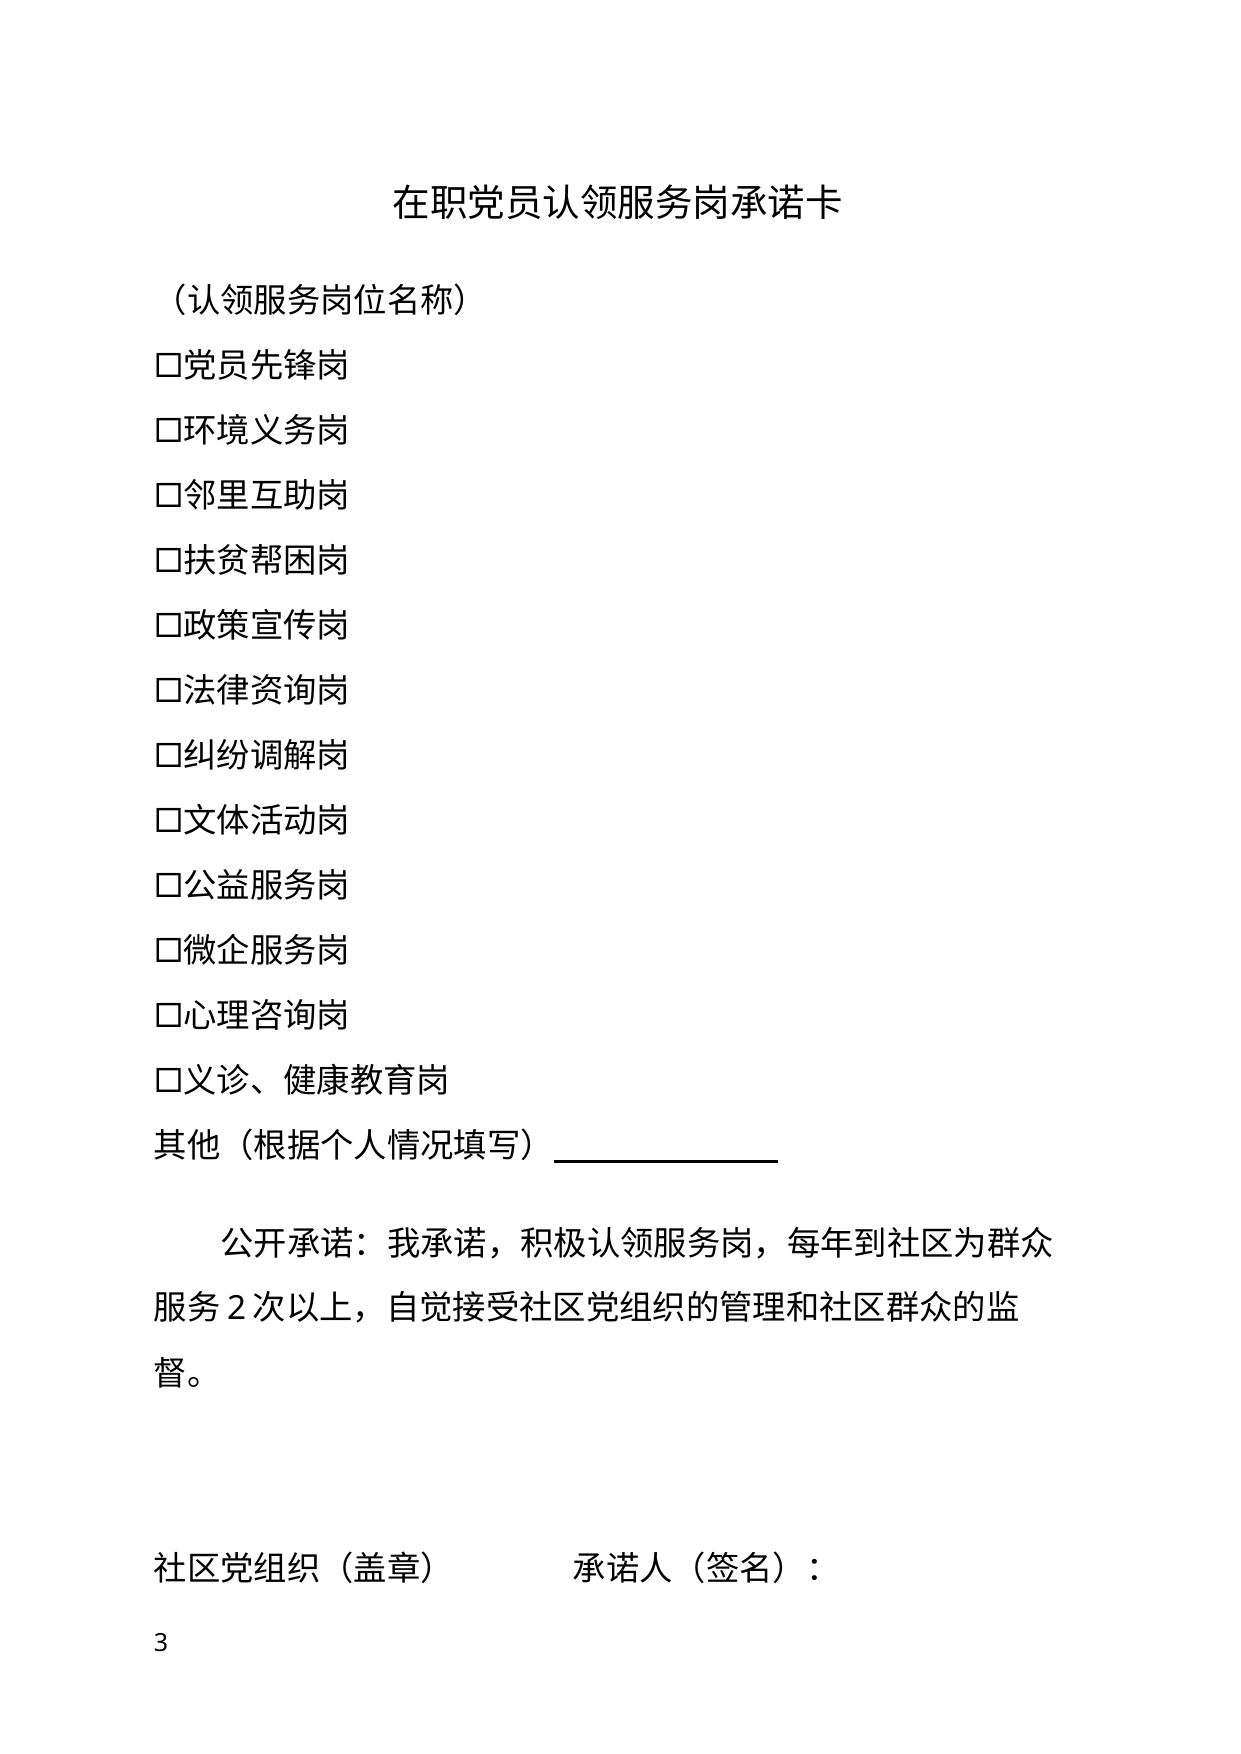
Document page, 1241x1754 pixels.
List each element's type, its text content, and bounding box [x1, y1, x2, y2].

text 微企服务岗 [153, 915, 1081, 980]
text 心理咨询岗 [153, 980, 1081, 1045]
text 法律资询岗 [153, 655, 1081, 720]
text 公益服务岗 [153, 850, 1081, 915]
text 扶贫帮困岗 [153, 525, 1081, 590]
text （认领服务岗位名称） [153, 265, 1081, 330]
text 邻里互助岗 [153, 460, 1081, 525]
text 社区党组织（盖章） 承诺人（签名）： [153, 1533, 1081, 1598]
text 其他（根据个人情况填写） [153, 1110, 1081, 1175]
text 环境义务岗 [153, 395, 1081, 460]
text 义诊、健康教育岗 [153, 1045, 1081, 1110]
text 文体活动岗 [153, 785, 1081, 850]
text 公开承诺：我承诺，积极认领服务岗，每年到社区为群众服务2次以上，自觉接受社区党组织的管理和社区群众的监督。 [153, 1208, 1081, 1403]
text 纠纷调解岗 [153, 720, 1081, 785]
text 政策宣传岗 [153, 590, 1081, 655]
text 党员先锋岗 [153, 330, 1081, 395]
text 在职党员认领服务岗承诺卡 [153, 168, 1081, 233]
